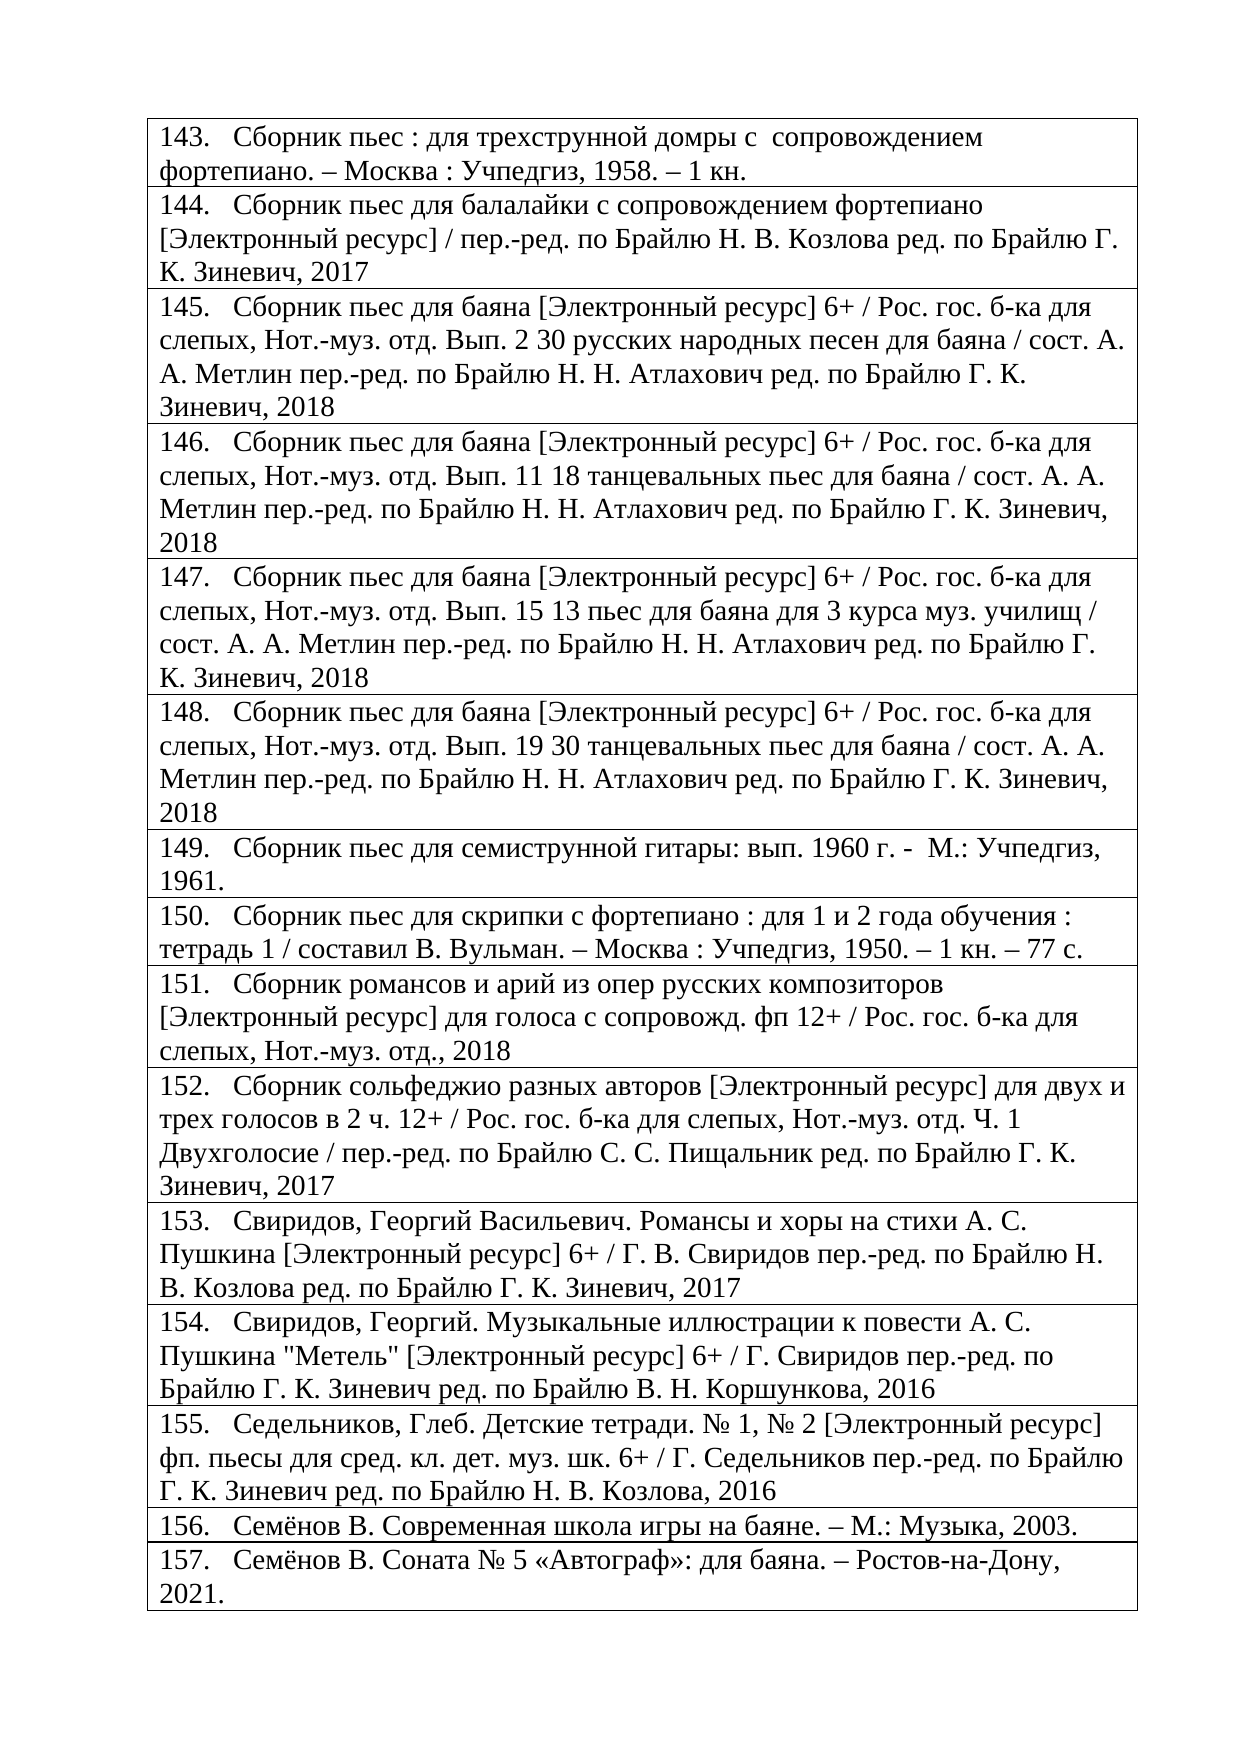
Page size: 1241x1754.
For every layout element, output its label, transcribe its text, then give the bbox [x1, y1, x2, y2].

table_cell Сборник пьес : для трехструнной домры с сопровождением фортепиано. – Москва : Учпедгиз, 1958. – 1 кн. [148, 119, 1137, 186]
table_cell Сборник сольфеджио разных авторов [Электронный ресурс] для двух и трех голосов в 2 ч. 12+ / Рос. гос. б-ка для слепых, Нот.-муз. отд. Ч. 1 Двухголосие / пер.-ред. по Брайлю С. С. Пищальник ред. по Брайлю Г. К. Зиневич, 2017 [148, 1068, 1137, 1202]
table_cell Семёнов В. Современная школа игры на баяне. – М.: Музыка, 2003. [148, 1508, 1137, 1541]
table_cell Сборник романсов и арий из опер русских композиторов [Электронный ресурс] для голоса с сопровожд. фп 12+ / Рос. гос. б-ка для слепых, Нот.-муз. отд., 2018 [148, 966, 1137, 1067]
table_cell Седельников, Глеб. Детские тетради. № 1, № 2 [Электронный ресурс] фп. пьесы для сред. кл. дет. муз. шк. 6+ / Г. Седельников пер.-ред. по Брайлю Г. К. Зиневич ред. по Брайлю Н. В. Козлова, 2016 [148, 1406, 1137, 1507]
table_cell Сборник пьес для баяна [Электронный ресурс] 6+ / Рос. гос. б-ка для слепых, Нот.-муз. отд. Вып. 15 13 пьес для баяна для 3 курса муз. училищ / сост. А. А. Метлин пер.-ред. по Брайлю Н. Н. Атлахович ред. по Брайлю Г. К. Зиневич, 2018 [148, 559, 1137, 693]
table_cell Свиридов, Георгий Васильевич. Романсы и хоры на стихи А. С. Пушкина [Электронный ресурс] 6+ / Г. В. Свиридов пер.-ред. по Брайлю Н. В. Козлова ред. по Брайлю Г. К. Зиневич, 2017 [148, 1203, 1137, 1303]
table_cell Свиридов, Георгий. Музыкальные иллюстрации к повести А. С. Пушкина "Метель" [Электронный ресурс] 6+ / Г. Свиридов пер.-ред. по Брайлю Г. К. Зиневич ред. по Брайлю В. Н. Коршункова, 2016 [148, 1305, 1137, 1405]
table_cell Сборник пьес для баяна [Электронный ресурс] 6+ / Рос. гос. б-ка для слепых, Нот.-муз. отд. Вып. 2 30 русских народных песен для баяна / сост. А. А. Метлин пер.-ред. по Брайлю Н. Н. Атлахович ред. по Брайлю Г. К. Зиневич, 2018 [148, 289, 1137, 423]
table_cell Сборник пьес для семиструнной гитары: вып. . - М.: Учпедгиз, 1961. [148, 830, 1137, 897]
table_cell Сборник пьес для балалайки с сопровождением фортепиано [Электронный ресурс] / пер.-ред. по Брайлю Н. В. Козлова ред. по Брайлю Г. К. Зиневич, 2017 [148, 187, 1137, 288]
table_cell Семёнов В. Соната № 5 «Автограф»: для баяна. – Ростов-на-Дону, 2021. [148, 1543, 1137, 1609]
table_cell Сборник пьес для скрипки с фортепиано : для 1 и 2 года обучения : тетрадь 1 / составил В. Вульман. – Москва : Учпедгиз, 1950. – 1 кн. – 77 с. [148, 898, 1137, 965]
table_cell Сборник пьес для баяна [Электронный ресурс] 6+ / Рос. гос. б-ка для слепых, Нот.-муз. отд. Вып. 19 30 танцевальных пьес для баяна / сост. А. А. Метлин пер.-ред. по Брайлю Н. Н. Атлахович ред. по Брайлю Г. К. Зиневич, 2018 [148, 695, 1137, 829]
table_cell Сборник пьес для баяна [Электронный ресурс] 6+ / Рос. гос. б-ка для слепых, Нот.-муз. отд. Вып. 11 18 танцевальных пьес для баяна / сост. А. А. Метлин пер.-ред. по Брайлю Н. Н. Атлахович ред. по Брайлю Г. К. Зиневич, 2018 [148, 424, 1137, 558]
